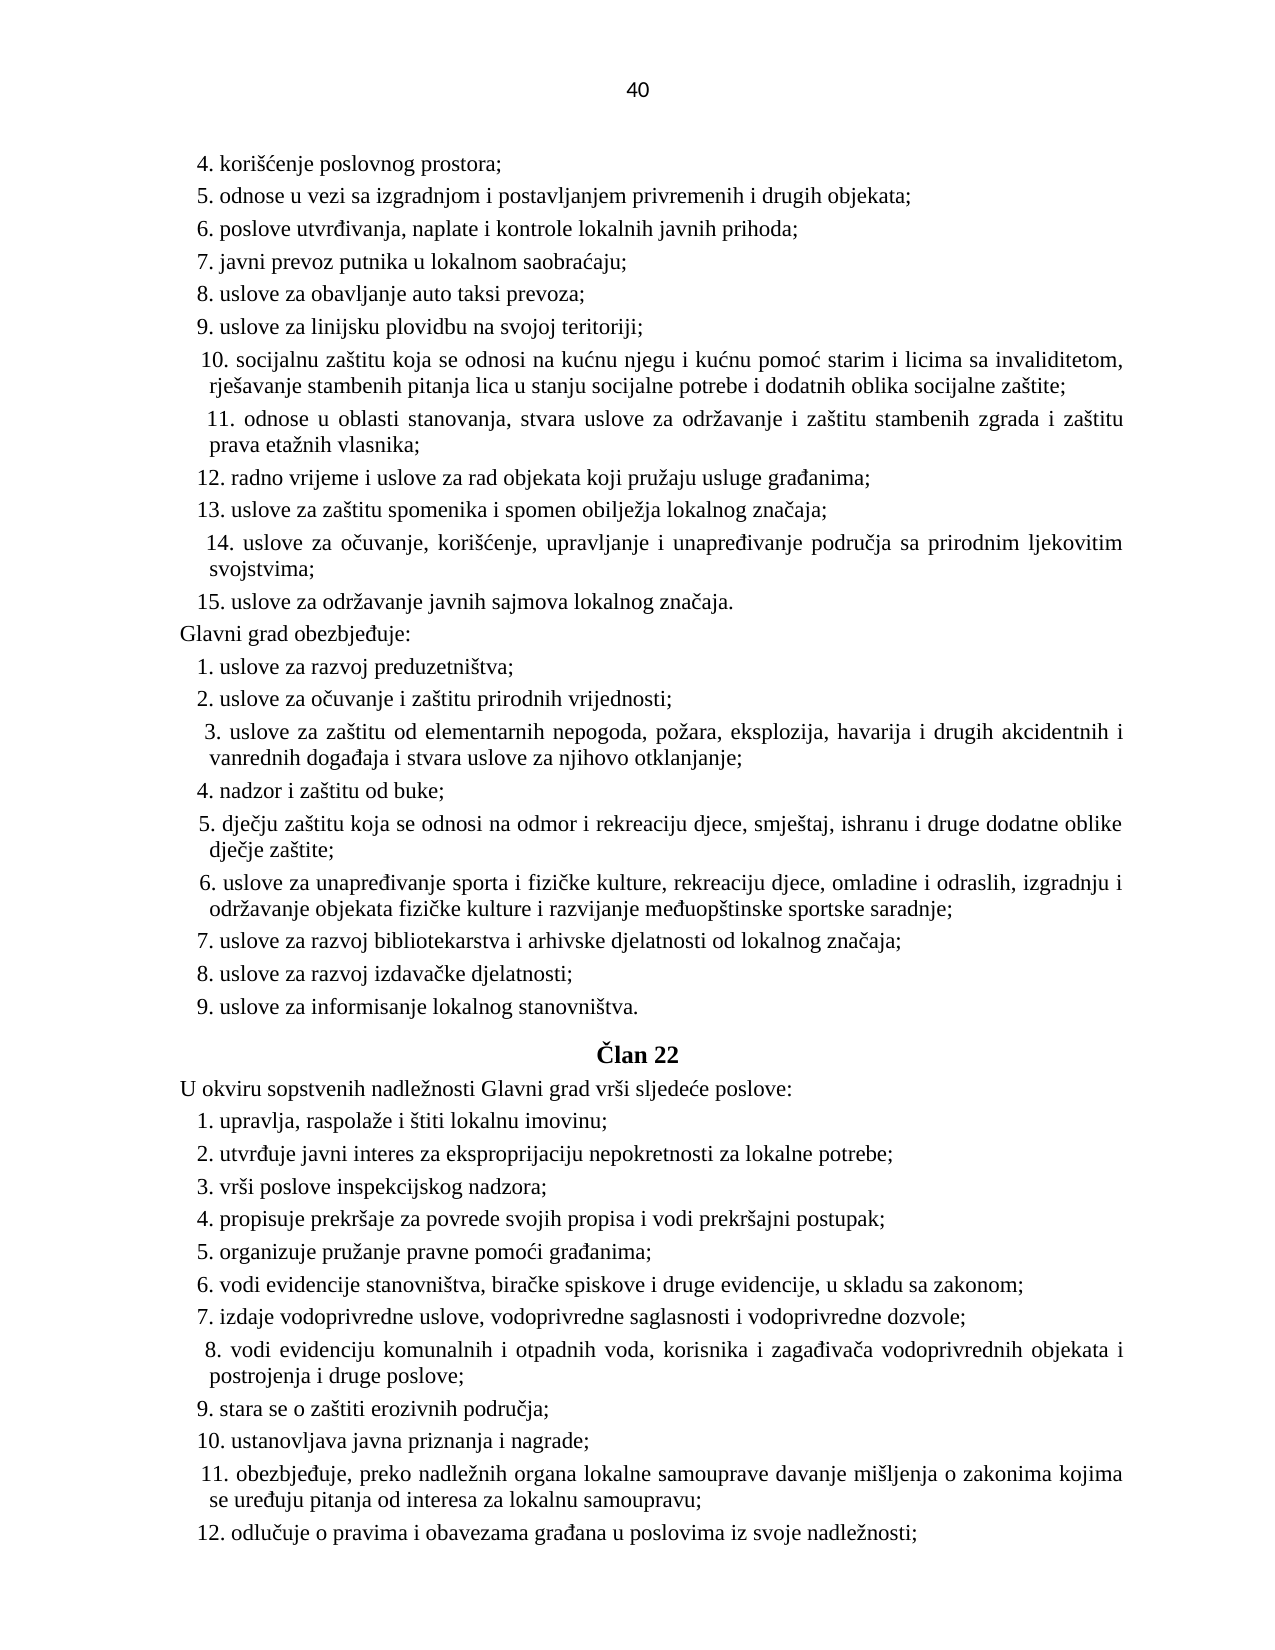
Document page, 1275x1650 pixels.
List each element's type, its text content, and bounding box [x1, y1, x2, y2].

text 6. poslove utvrđivanja, naplate i kontrole lokalnih javnih prihoda; [179, 215, 1125, 242]
text 13. uslove za zaštitu spomenika i spomen obilježja lokalnog značaja; [179, 496, 1125, 522]
text 7. uslove za razvoj bibliotekarstva i arhivske djelatnosti od lokalnog značaja; [179, 928, 1125, 954]
text 7. izdaje vodoprivredne uslove, vodoprivredne saglasnosti i vodoprivredne dozvole; [179, 1303, 1125, 1329]
text 10. ustanovljava javna priznanja i nagrade; [179, 1427, 1125, 1454]
text 1. uslove za razvoj preduzetništva; [179, 653, 1125, 679]
text 10. socijalnu zaštitu koja se odnosi na kućnu njegu i kućnu pomoć starim i licima sa invaliditetom, rješavanje stambenih pitanja lica u stanju socijalne potrebe i dodatnih oblika socijalne zaštite; [179, 346, 1125, 398]
text 4. korišćenje poslovnog prostora; [179, 150, 1125, 176]
text 14. uslove za očuvanje, korišćenje, upravljanje i unapređivanje područja sa prirodnim ljekovitim svojstvima; [179, 529, 1125, 581]
text 9. uslove za linijsku plovidbu na svojoj teritoriji; [179, 313, 1125, 339]
text 12. radno vrijeme i uslove za rad objekata koji pružaju usluge građanima; [179, 463, 1125, 490]
text Glavni grad obezbjeđuje: [150, 620, 1125, 647]
text 12. odlučuje o pravima i obavezama građana u poslovima iz svoje nadležnosti; [179, 1519, 1125, 1545]
text 8. uslove za obavljanje auto taksi prevoza; [179, 280, 1125, 307]
text 4. nadzor i zaštitu od buke; [179, 777, 1125, 803]
text 9. stara se o zaštiti erozivnih područja; [179, 1395, 1125, 1421]
text 8. uslove za razvoj izdavačke djelatnosti; [179, 960, 1125, 987]
text 1. upravlja, raspolaže i štiti lokalnu imovinu; [179, 1108, 1125, 1134]
text 4. propisuje prekršaje za povrede svojih propisa i vodi prekršajni postupak; [179, 1205, 1125, 1232]
text 3. uslove za zaštitu od elementarnih nepogoda, požara, eksplozija, havarija i drugih akcidentnih i vanrednih događaja i stvara uslove za njihovo otklanjanje; [179, 718, 1125, 771]
text 11. odnose u oblasti stanovanja, stvara uslove za održavanje i zaštitu stambenih zgrada i zaštitu prava etažnih vlasnika; [179, 404, 1125, 457]
text 6. uslove za unapređivanje sporta i fizičke kulture, rekreaciju djece, omladine i odraslih, izgradnju i održavanje objekata fizičke kulture i razvijanje međuopštinske sportske saradnje; [179, 869, 1125, 921]
text 3. vrši poslove inspekcijskog nadzora; [179, 1173, 1125, 1199]
text 5. odnose u vezi sa izgradnjom i postavljanjem privremenih i drugih objekata; [179, 183, 1125, 209]
text U okviru sopstvenih nadležnosti Glavni grad vrši sljedeće poslove: [150, 1075, 1125, 1101]
text 9. uslove za informisanje lokalnog stanovništva. [179, 993, 1125, 1019]
text 7. javni prevoz putnika u lokalnom saobraćaju; [179, 248, 1125, 274]
text 2. utvrđuje javni interes za eksproprijaciju nepokretnosti za lokalne potrebe; [179, 1140, 1125, 1167]
text 15. uslove za održavanje javnih sajmova lokalnog značaja. [179, 588, 1125, 614]
text 5. dječju zaštitu koja se odnosi na odmor i rekreaciju djece, smještaj, ishranu i druge dodatne oblike dječje zaštite; [179, 810, 1125, 862]
text 2. uslove za očuvanje i zaštitu prirodnih vrijednosti; [179, 686, 1125, 712]
text Član 22 [150, 1040, 1125, 1069]
text 8. vodi evidenciju komunalnih i otpadnih voda, korisnika i zagađivača vodoprivrednih objekata i postrojenja i druge poslove; [179, 1336, 1125, 1388]
text 11. obezbjeđuje, preko nadležnih organa lokalne samouprave davanje mišljenja o zakonima kojima se uređuju pitanja od interesa za lokalnu samoupravu; [179, 1460, 1125, 1513]
text 5. organizuje pružanje pravne pomoći građanima; [179, 1238, 1125, 1264]
text 6. vodi evidencije stanovništva, biračke spiskove i druge evidencije, u skladu sa zakonom; [179, 1271, 1125, 1297]
